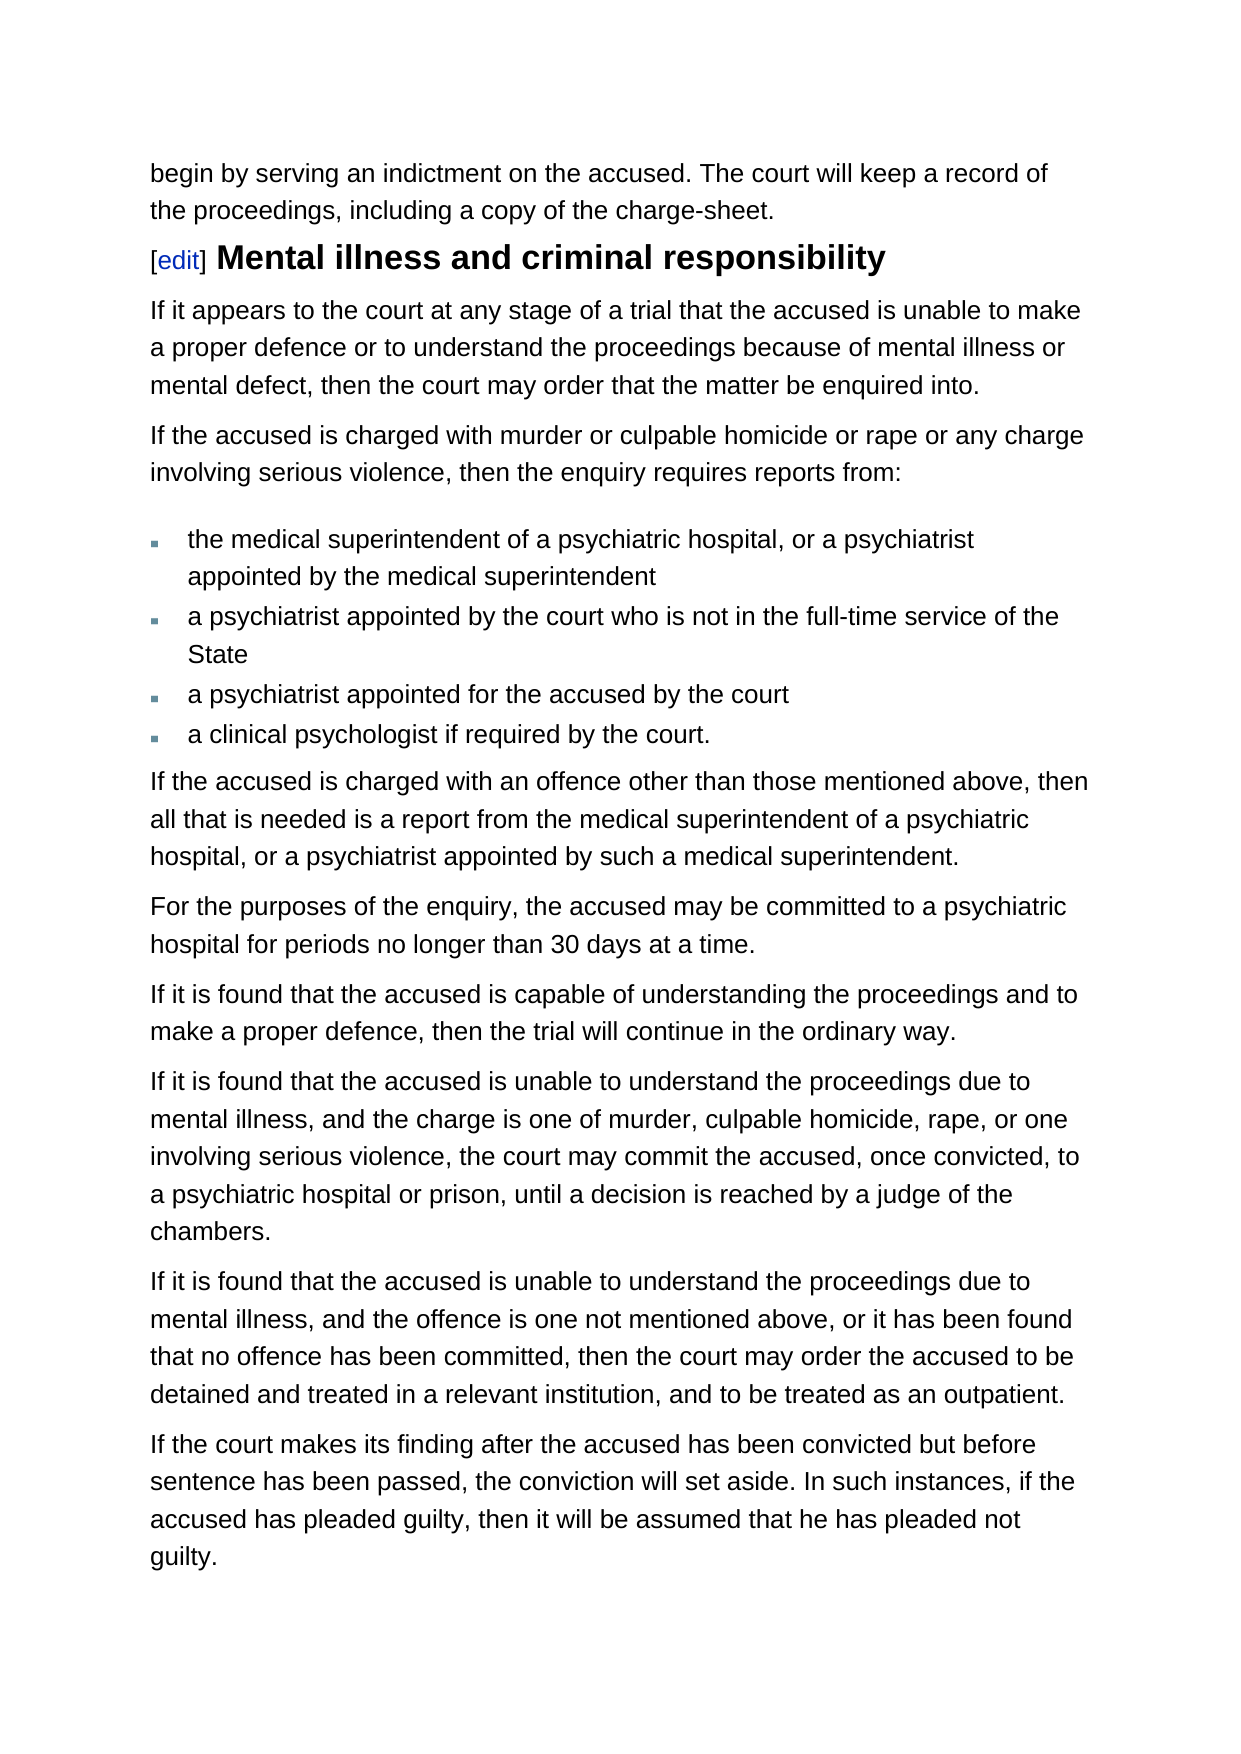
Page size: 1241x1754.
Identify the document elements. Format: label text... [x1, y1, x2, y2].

list a clinical psychologist if required by the court. [150, 711, 1090, 749]
text For the purposes of the enquiry, the accused may be committed to a psychiatric hospital for periods no longer than 30 days at a time. [150, 884, 1090, 959]
text [edit] Mental illness and criminal responsibility [150, 237, 1090, 277]
text If it is found that the accused is unable to understand the proceedings due to mental illness, and the charge is one of murder, culpable homicide, rape, or one involving serious violence, the court may commit the accused, once convicted, to a psychiatric hospital or prison, until a decision is reached by a judge of the chambers. [150, 1059, 1090, 1246]
picture [151, 609, 158, 626]
picture [151, 726, 158, 744]
picture [151, 531, 158, 549]
text If the court makes its finding after the accused has been convicted but before sentence has been passed, the conviction will set aside. In such instances, if the accused has pleaded guilty, then it will be assumed that he has pleaded not guilty. [150, 1421, 1090, 1571]
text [150, 150, 1090, 225]
text If the accused is charged with murder or culpable homicide or rape or any charge involving serious violence, then the enquiry requires reports from: [150, 412, 1090, 487]
text If the accused is charged with an offence other than those mentioned above, then all that is needed is a report from the medical superintendent of a psychiatric hospital, or a psychiatrist appointed by such a medical superintendent. [150, 759, 1090, 871]
picture [151, 686, 158, 704]
list a psychiatrist appointed by the court who is not in the full-time service of the State [150, 594, 1090, 669]
text If it appears to the court at any stage of a trial that the accused is unable to make a proper defence or to understand the proceedings because of mental illness or mental defect, then the court may order that the matter be enquired into. [150, 287, 1090, 399]
text If it is found that the accused is unable to understand the proceedings due to mental illness, and the offence is one not mentioned above, or it has been found that no offence has been committed, then the court may order the accused to be detained and treated in a relevant institution, and to be treated as an outpatient. [150, 1259, 1090, 1409]
text If it is found that the accused is capable of understanding the proceedings and to make a proper defence, then the trial will continue in the ordinary way. [150, 971, 1090, 1046]
list a psychiatrist appointed for the accused by the court [150, 671, 1090, 709]
list the medical superintendent of a psychiatric hospital, or a psychiatrist appointed by the medical superintendent [150, 516, 1090, 591]
